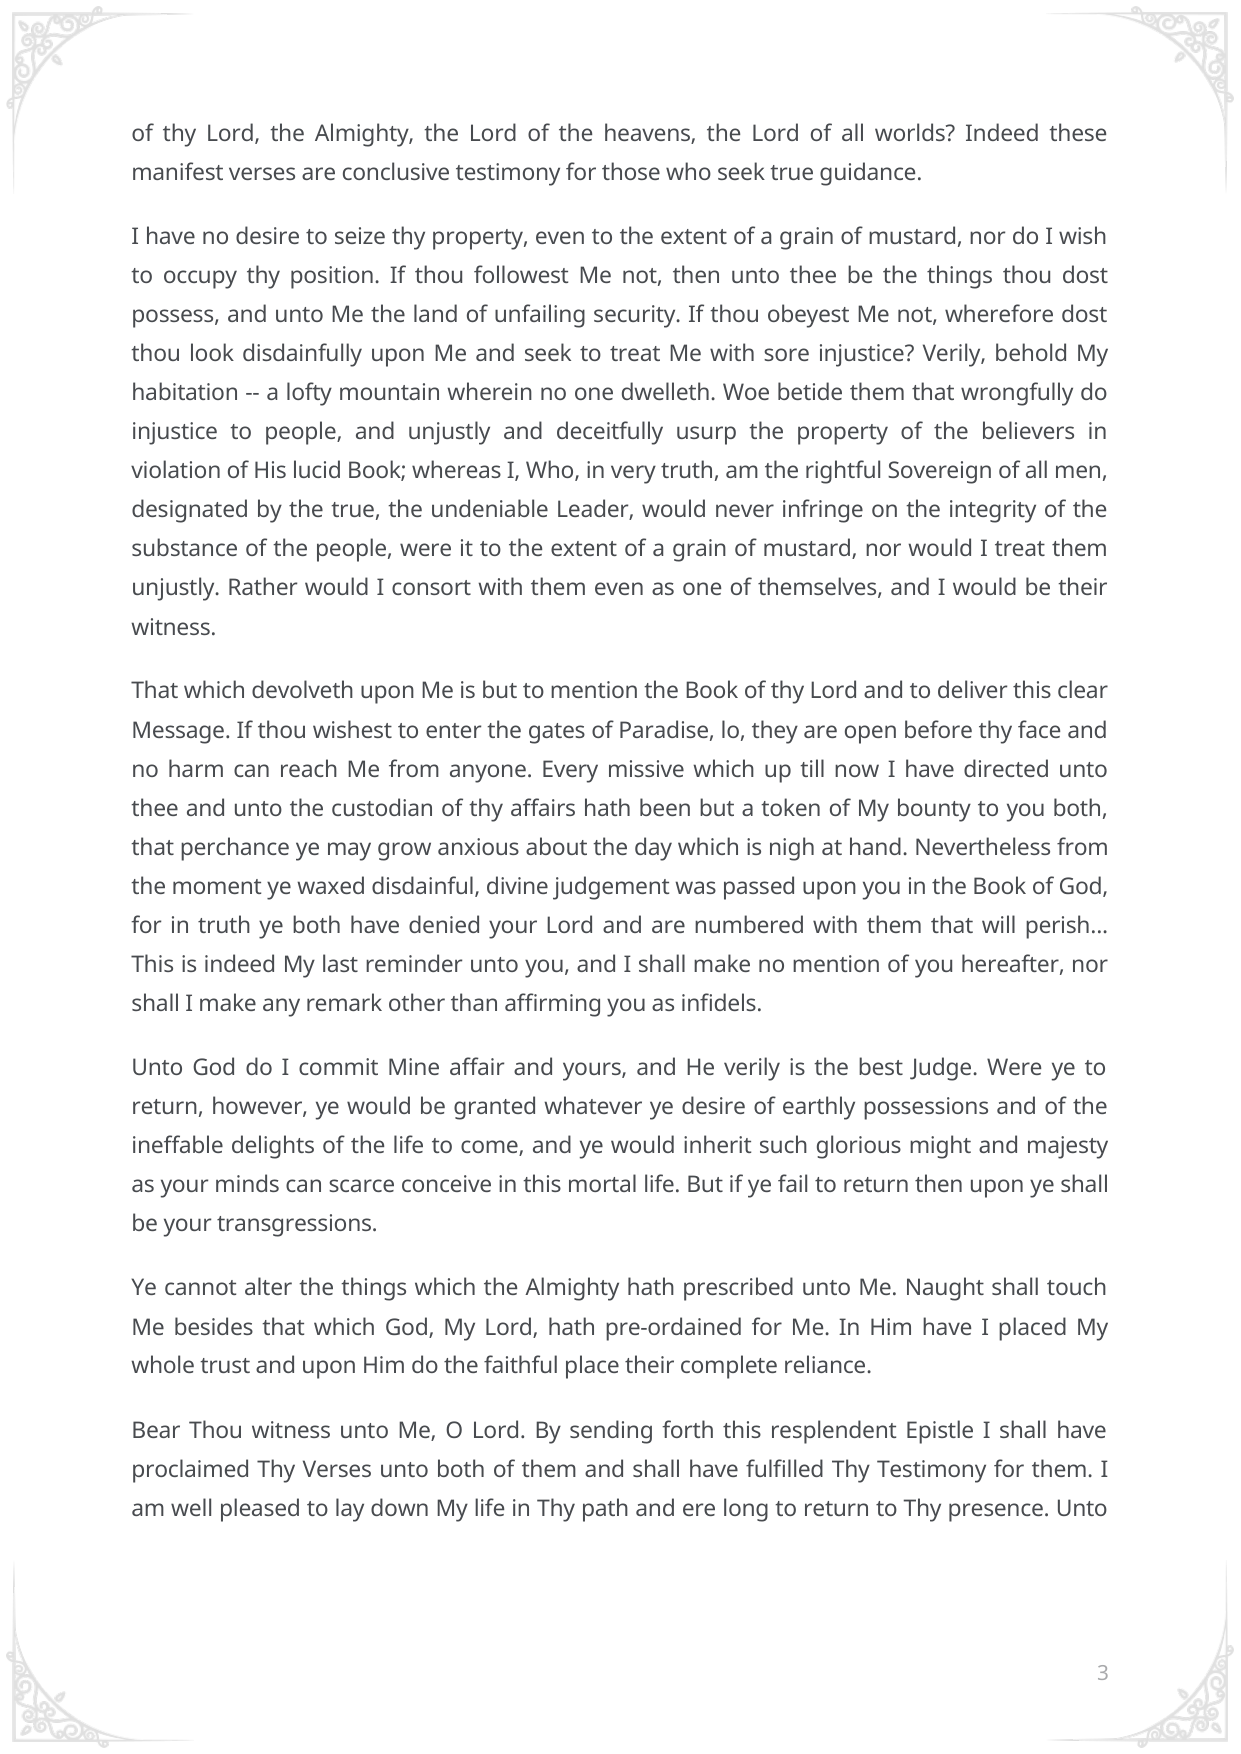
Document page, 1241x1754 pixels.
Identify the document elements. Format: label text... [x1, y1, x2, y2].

text I have no desire to seize thy property, even to the extent of a grain of mustard, nor do I wish to occupy thy position. If thou followest Me not, then unto thee be the things thou dost possess, and unto Me the land of unfailing security. If thou obeyest Me not, wherefore dost thou look disdainfully upon Me and seek to treat Me with sore injustice? Verily, behold My habitation -- a lofty mountain wherein no one dwelleth. Woe betide them that wrongfully do injustice to people, and unjustly and deceitfully usurp the property of the believers in violation of His lucid Book; whereas I, Who, in very truth, am the rightful Sovereign of all men, designated by the true, the undeniable Leader, would never infringe on the integrity of the substance of the people, were it to the extent of a grain of mustard, nor would I treat them unjustly. Rather would I consort with them even as one of themselves, and I would be their witness. [131, 220, 1109, 642]
picture [1046, 1560, 1234, 1748]
picture [1046, 6, 1234, 194]
text Ye cannot alter the things which the Almighty hath prescribed unto Me. Naught shall touch Me besides that which God, My Lord, hath pre-ordained for Me. In Him have I placed My whole trust and upon Him do the faithful place their complete reliance. [131, 1271, 1109, 1381]
text That which devolveth upon Me is but to mention the Book of thy Lord and to deliver this clear Message. If thou wishest to enter the gates of Paradise, lo, they are open before thy face and no harm can reach Me from anyone. Every missive which up till now I have directed unto thee and unto the custodian of thy affairs hath been but a token of My bounty to you both, that perchance ye may grow anxious about the day which is nigh at hand. Nevertheless from the moment ye waxed disdainful, divine judgement was passed upon you in the Book of God, for in truth ye both have denied your Lord and are numbered with them that will perish... This is indeed My last reminder unto you, and I shall make no mention of you hereafter, nor shall I make any remark other than affirming you as infidels. [131, 674, 1109, 1018]
picture [6, 6, 194, 194]
picture [6, 1560, 194, 1748]
text Unto God do I commit Mine affair and yours, and He verily is the best Judge. Were ye to return, however, ye would be granted whatever ye desire of earthly possessions and of the ineffable delights of the life to come, and ye would inherit such glorious might and majesty as your minds can scarce conceive in this mortal life. But if ye fail to return then upon ye shall be your transgressions. [131, 1051, 1109, 1238]
